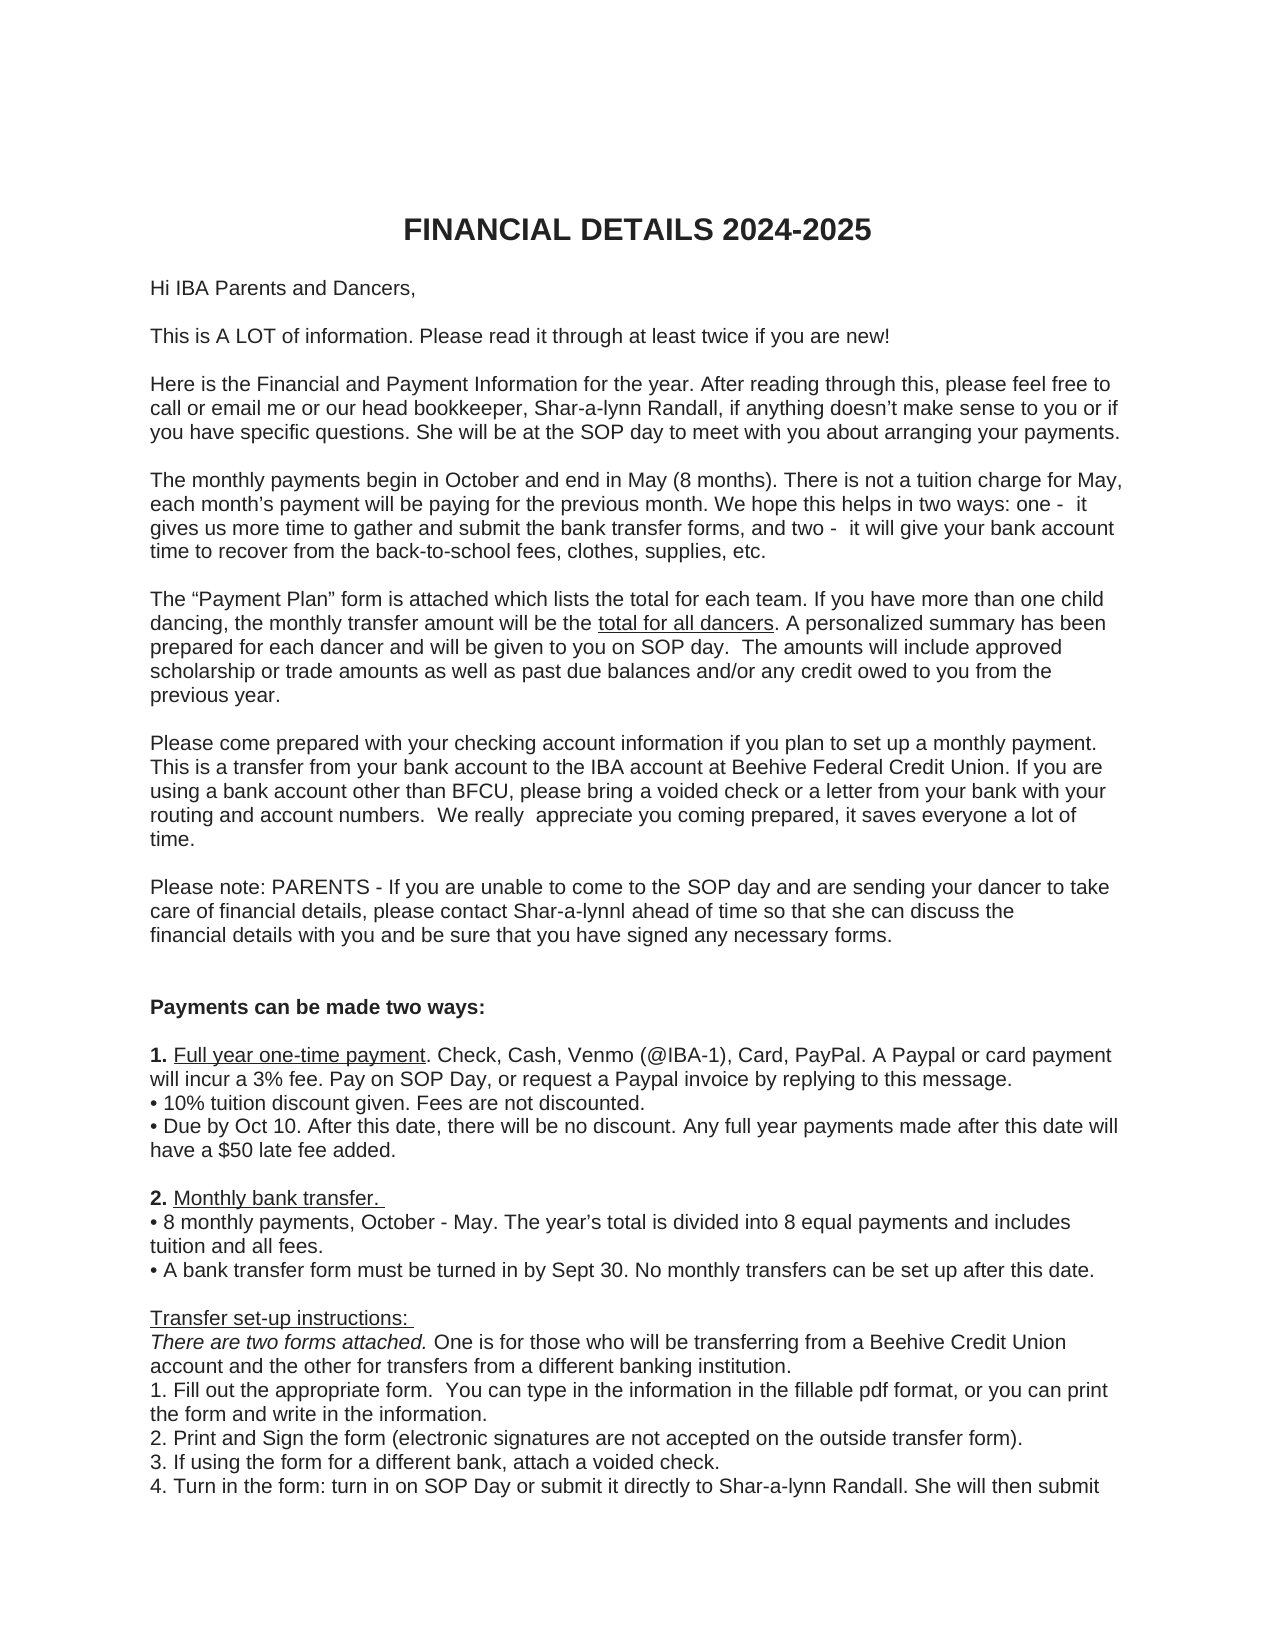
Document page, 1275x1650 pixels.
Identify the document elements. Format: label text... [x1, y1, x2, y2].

text Here is the Financial and Payment Information for the year. After reading through this, please feel free to call or email me or our head bookkeeper, Shar-a-lynn Randall, if anything doesn’t make sense to you or if you have specific questions. She will be at the SOP day to meet with you about arranging your payments. The monthly payments begin in October and end in May (8 months). There is not a tuition charge for May, each month’s payment will be paying for the previous month. We hope this helps in two ways: one - it gives us more time to gather and submit the bank transfer forms, and two - it will give your bank account time to recover from the back-to-school fees, clothes, supplies, etc. [150, 348, 1125, 563]
text Please note: PARENTS - If you are unable to come to the SOP day and are sending your dancer to take care of financial details, please contact Shar-a-lynnl ahead of time so that she can discuss the financial details with you and be sure that you have signed any necessary forms. [150, 875, 1125, 947]
text This is A LOT of information. Please read it through at least twice if you are new! [150, 324, 1125, 348]
text FINANCIAL DETAILS 2024-2025 [150, 211, 1125, 247]
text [150, 971, 1125, 1498]
text The “Payment Plan” form is attached which lists the total for each team. If you have more than one child dancing, the monthly transfer amount will be the total for all dancers. A personalized summary has been prepared for each dancer and will be given to you on SOP day. The amounts will include approved scholarship or trade amounts as well as past due balances and/or any credit owed to you from the previous year. [150, 587, 1125, 707]
text Hi IBA Parents and Dancers, [150, 276, 1125, 300]
text Please come prepared with your checking account information if you plan to set up a monthly payment. This is a transfer from your bank account to the IBA account at Beehive Federal Credit Union. If you are using a bank account other than BFCU, please bring a voided check or a letter from your bank with your routing and account numbers. We really appreciate you coming prepared, it saves everyone a lot of time. [150, 731, 1125, 851]
